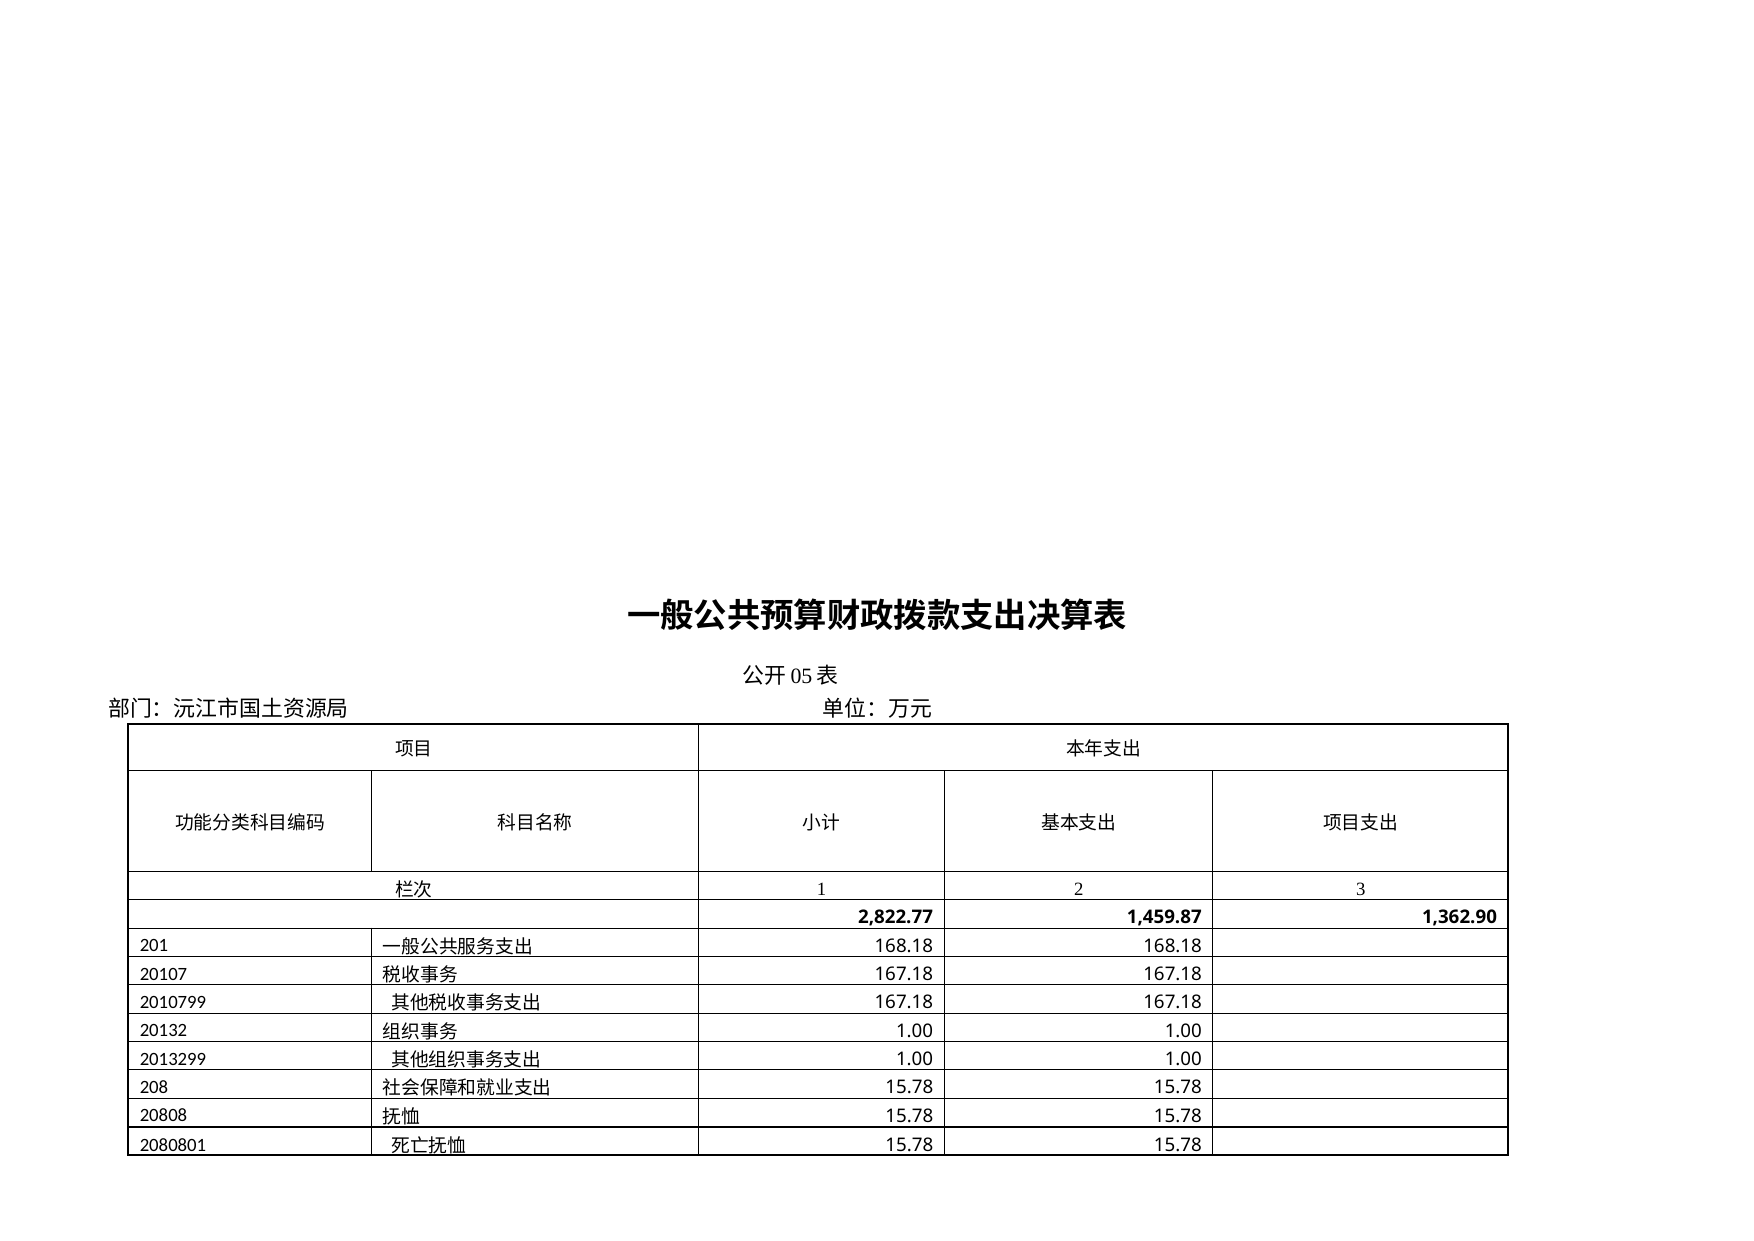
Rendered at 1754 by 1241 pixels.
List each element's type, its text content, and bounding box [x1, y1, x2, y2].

table_cell 168.18 [699, 929, 944, 956]
table_cell [1213, 957, 1507, 984]
table_cell [1213, 929, 1507, 956]
table_cell 栏次 [129, 872, 698, 899]
table_cell 其他税收事务支出 [372, 985, 698, 1013]
table_cell 科目名称 [372, 771, 698, 871]
table_cell 15.78 [945, 1070, 1212, 1098]
text 公开05表 [75, 658, 1679, 690]
table_cell 20107 [129, 957, 371, 984]
table_cell [1213, 1128, 1507, 1154]
table_cell 15.78 [945, 1128, 1212, 1154]
table_cell 168.18 [945, 929, 1212, 956]
table_header 项目 [129, 725, 698, 770]
table_cell [1213, 985, 1507, 1013]
table_cell 其他组织事务支出 [372, 1042, 698, 1069]
table_cell [1213, 1099, 1507, 1126]
table_cell 组织事务 [372, 1014, 698, 1041]
table_cell 15.78 [699, 1128, 944, 1154]
table_cell 167.18 [945, 957, 1212, 984]
table_cell 167.18 [699, 985, 944, 1013]
table_cell 1,362.90 [1213, 900, 1507, 928]
table_cell 2 [945, 872, 1212, 899]
table_cell 15.78 [699, 1070, 944, 1098]
table_cell 1,459.87 [945, 900, 1212, 928]
table_cell 201 [129, 929, 371, 956]
table_cell 1 [699, 872, 944, 899]
table_cell 167.18 [699, 957, 944, 984]
table_cell 税收事务 [372, 957, 698, 984]
table_cell 抚恤 [372, 1099, 698, 1126]
table_cell 功能分类科目编码 [129, 771, 371, 871]
table_cell 2010799 [129, 985, 371, 1013]
table_cell 20808 [129, 1099, 371, 1126]
table_cell 2013299 [129, 1042, 371, 1069]
table_cell [1213, 1042, 1507, 1069]
table_cell 小计 [699, 771, 944, 871]
table_cell 208 [129, 1070, 371, 1098]
text 一般公共预算财政拨款支出决算表 [75, 580, 1679, 645]
table_cell 2080801 [129, 1128, 371, 1154]
table_cell 1.00 [699, 1014, 944, 1041]
table_cell 一般公共服务支出 [372, 929, 698, 956]
table_cell 2,822.77 [699, 900, 944, 928]
table_header 本年支出 [699, 725, 1507, 770]
table_cell 15.78 [945, 1099, 1212, 1126]
table_cell 3 [1213, 872, 1507, 899]
text 部门：沅江市国土资源局 单位：万元 [75, 690, 1679, 723]
table_cell [1213, 1070, 1507, 1098]
table_cell 167.18 [945, 985, 1212, 1013]
table_cell 死亡抚恤 [372, 1128, 698, 1154]
table_cell [1213, 1014, 1507, 1041]
table_cell 15.78 [699, 1099, 944, 1126]
table_cell 基本支出 [945, 771, 1212, 871]
table_cell 20132 [129, 1014, 371, 1041]
table_cell [129, 900, 698, 928]
table_cell 1.00 [945, 1042, 1212, 1069]
table_cell 社会保障和就业支出 [372, 1070, 698, 1098]
table_cell 1.00 [945, 1014, 1212, 1041]
table_cell 1.00 [699, 1042, 944, 1069]
table_cell 项目支出 [1213, 771, 1507, 871]
